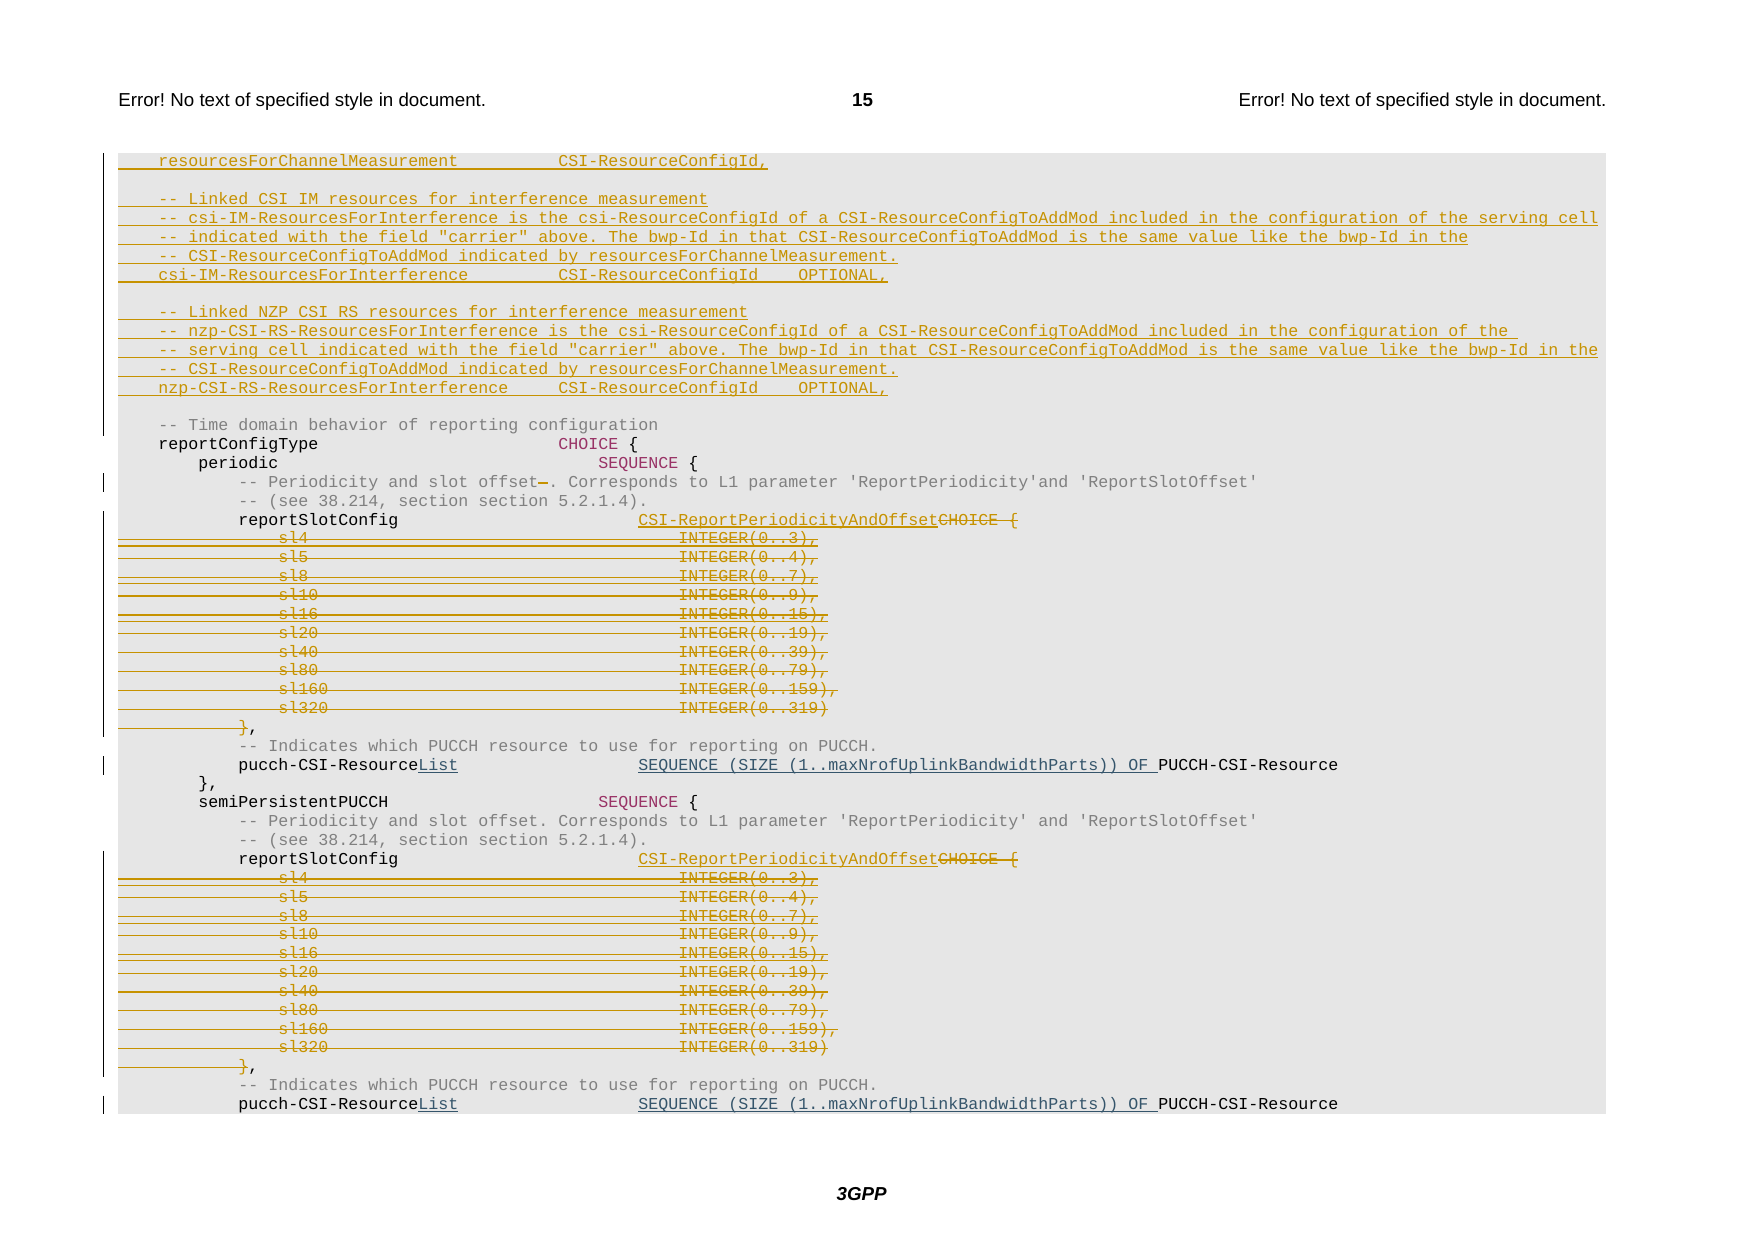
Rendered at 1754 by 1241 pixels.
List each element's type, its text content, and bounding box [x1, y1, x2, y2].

text reportSlotConfig [118, 511, 1606, 530]
text -- Indicates which PUCCH resource to use for reporting on PUCCH. [118, 737, 1606, 756]
text -- Indicates which PUCCH resource to use for reporting on PUCCH. [118, 1077, 1606, 1096]
text periodic SEQUENCE { [118, 454, 1606, 473]
text -- (see 38.214, section section 5.2.1.4). [118, 832, 1606, 851]
text -- Periodicity and slot offset. Corresponds to L1 parameter 'ReportPeriodicity' and 'ReportSlotOffset' [118, 813, 1606, 832]
text pucch-CSI-Resource PUCCH-CSI-Resource [118, 1096, 1606, 1114]
text reportConfigType CHOICE { [118, 436, 1606, 454]
text reportSlotConfig [118, 851, 1606, 869]
text , [118, 718, 1606, 737]
text pucch-CSI-Resource PUCCH-CSI-Resource [118, 756, 1606, 775]
text -- Periodicity and slot offset. Corresponds to L1 parameter 'ReportPeriodicity'and 'ReportSlotOffset' [118, 473, 1606, 492]
text }, [118, 775, 1606, 794]
text -- Time domain behavior of reporting configuration [118, 417, 1606, 436]
text semiPersistentPUCCH SEQUENCE { [118, 794, 1606, 813]
text , [118, 1058, 1606, 1077]
text -- (see 38.214, section section 5.2.1.4). [118, 492, 1606, 511]
